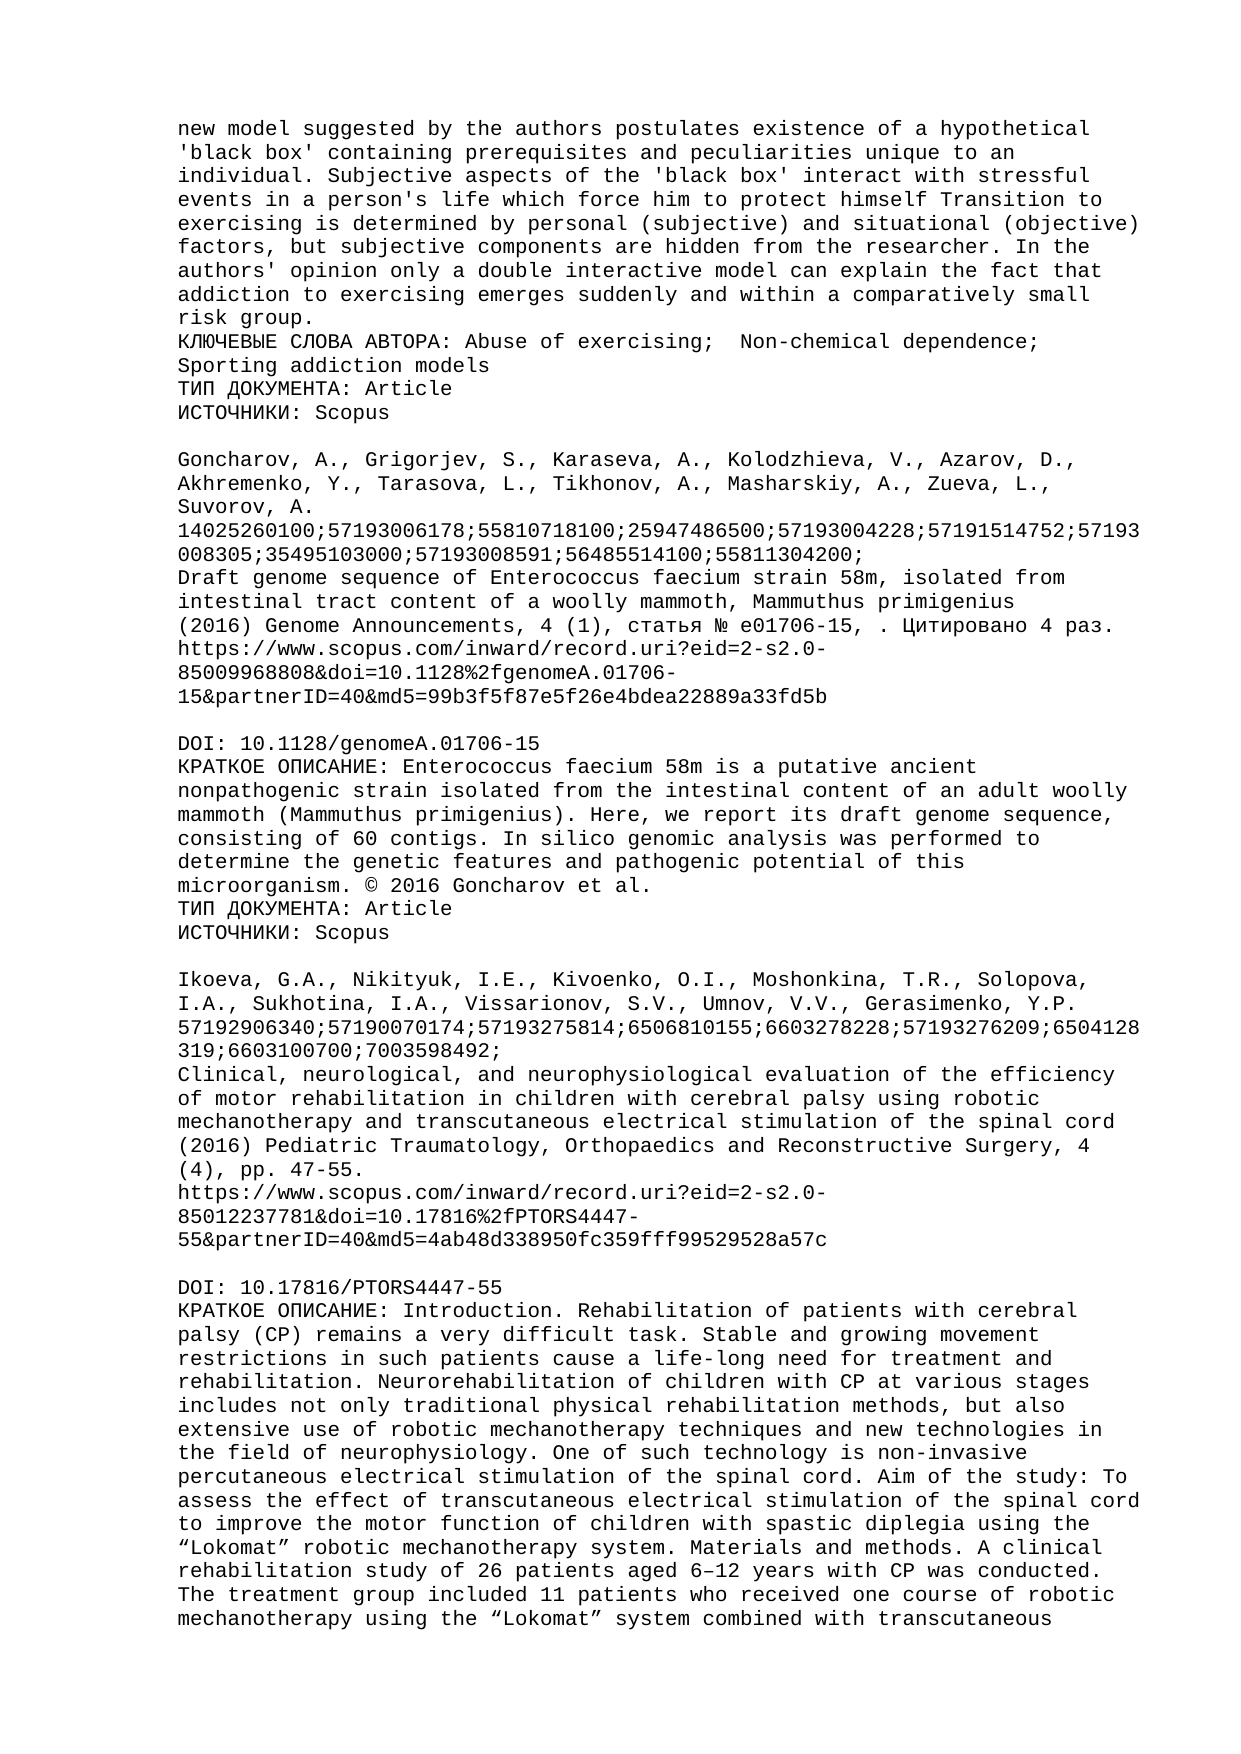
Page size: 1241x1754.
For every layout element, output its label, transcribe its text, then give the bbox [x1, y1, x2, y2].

text Goncharov, A., Grigorjev, S., Karaseva, A., Kolodzhieva, V., Azarov, D., Akhremenko, Y., Tarasova, L., Tikhonov, A., Masharskiy, A., Zueva, L., Suvorov, A. [177, 449, 1152, 520]
text ТИП ДОКУМЕНТА: Article [177, 378, 1152, 402]
text ИСТОЧНИКИ: Scopus [177, 922, 1152, 946]
text https://www.scopus.com/inward/record.uri?eid=2-s2.0-85012237781&doi=10.17816%2fPTORS4447-55&partnerID=40&md5=4ab48d338950fc359fff99529528a57c [177, 1182, 1152, 1253]
text 57192906340;57190070174;57193275814;6506810155;6603278228;57193276209;6504128319;6603100700;7003598492; [177, 1017, 1152, 1064]
text Draft genome sequence of Enterococcus faecium strain 58m, isolated from intestinal tract content of a woolly mammoth, Mammuthus primigenius [177, 567, 1152, 615]
text КЛЮЧЕВЫЕ СЛОВА АВТОРА: Abuse of exercising; Non-chemical dependence; Sporting addiction models [177, 331, 1152, 378]
text https://www.scopus.com/inward/record.uri?eid=2-s2.0-85009968808&doi=10.1128%2fgenomeA.01706-15&partnerID=40&md5=99b3f5f87e5f26e4bdea22889a33fd5b [177, 638, 1152, 709]
text Ikoeva, G.A., Nikityuk, I.E., Kivoenko, O.I., Moshonkina, T.R., Solopova, I.A., Sukhotina, I.A., Vissarionov, S.V., Umnov, V.V., Gerasimenko, Y.P. [177, 969, 1152, 1017]
text 14025260100;57193006178;55810718100;25947486500;57193004228;57191514752;57193008305;35495103000;57193008591;56485514100;55811304200; [177, 520, 1152, 567]
text ИСТОЧНИКИ: Scopus [177, 402, 1152, 426]
text (2016) Pediatric Traumatology, Orthopaedics and Reconstructive Surgery, 4 (4), pp. 47-55. [177, 1135, 1152, 1182]
text DOI: 10.17816/PTORS4447-55 [177, 1277, 1152, 1300]
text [177, 1300, 1152, 1631]
text (2016) Genome Announcements, 4 (1), статья № e01706-15, . Цитировано 4 раз. [177, 615, 1152, 638]
text Clinical, neurological, and neurophysiological evaluation of the efficiency of motor rehabilitation in children with cerebral palsy using robotic mechanotherapy and transcutaneous electrical stimulation of the spinal cord [177, 1064, 1152, 1135]
text ТИП ДОКУМЕНТА: Article [177, 898, 1152, 922]
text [177, 118, 1152, 331]
text КРАТКОЕ ОПИСАНИЕ: Enterococcus faecium 58m is a putative ancient nonpathogenic strain isolated from the intestinal content of an adult woolly mammoth (Mammuthus primigenius). Here, we report its draft genome sequence, consisting of 60 contigs. In silico genomic analysis was performed to determine the genetic features and pathogenic potential of this microorganism. © 2016 Goncharov et al. [177, 757, 1152, 898]
text DOI: 10.1128/genomeA.01706-15 [177, 733, 1152, 757]
